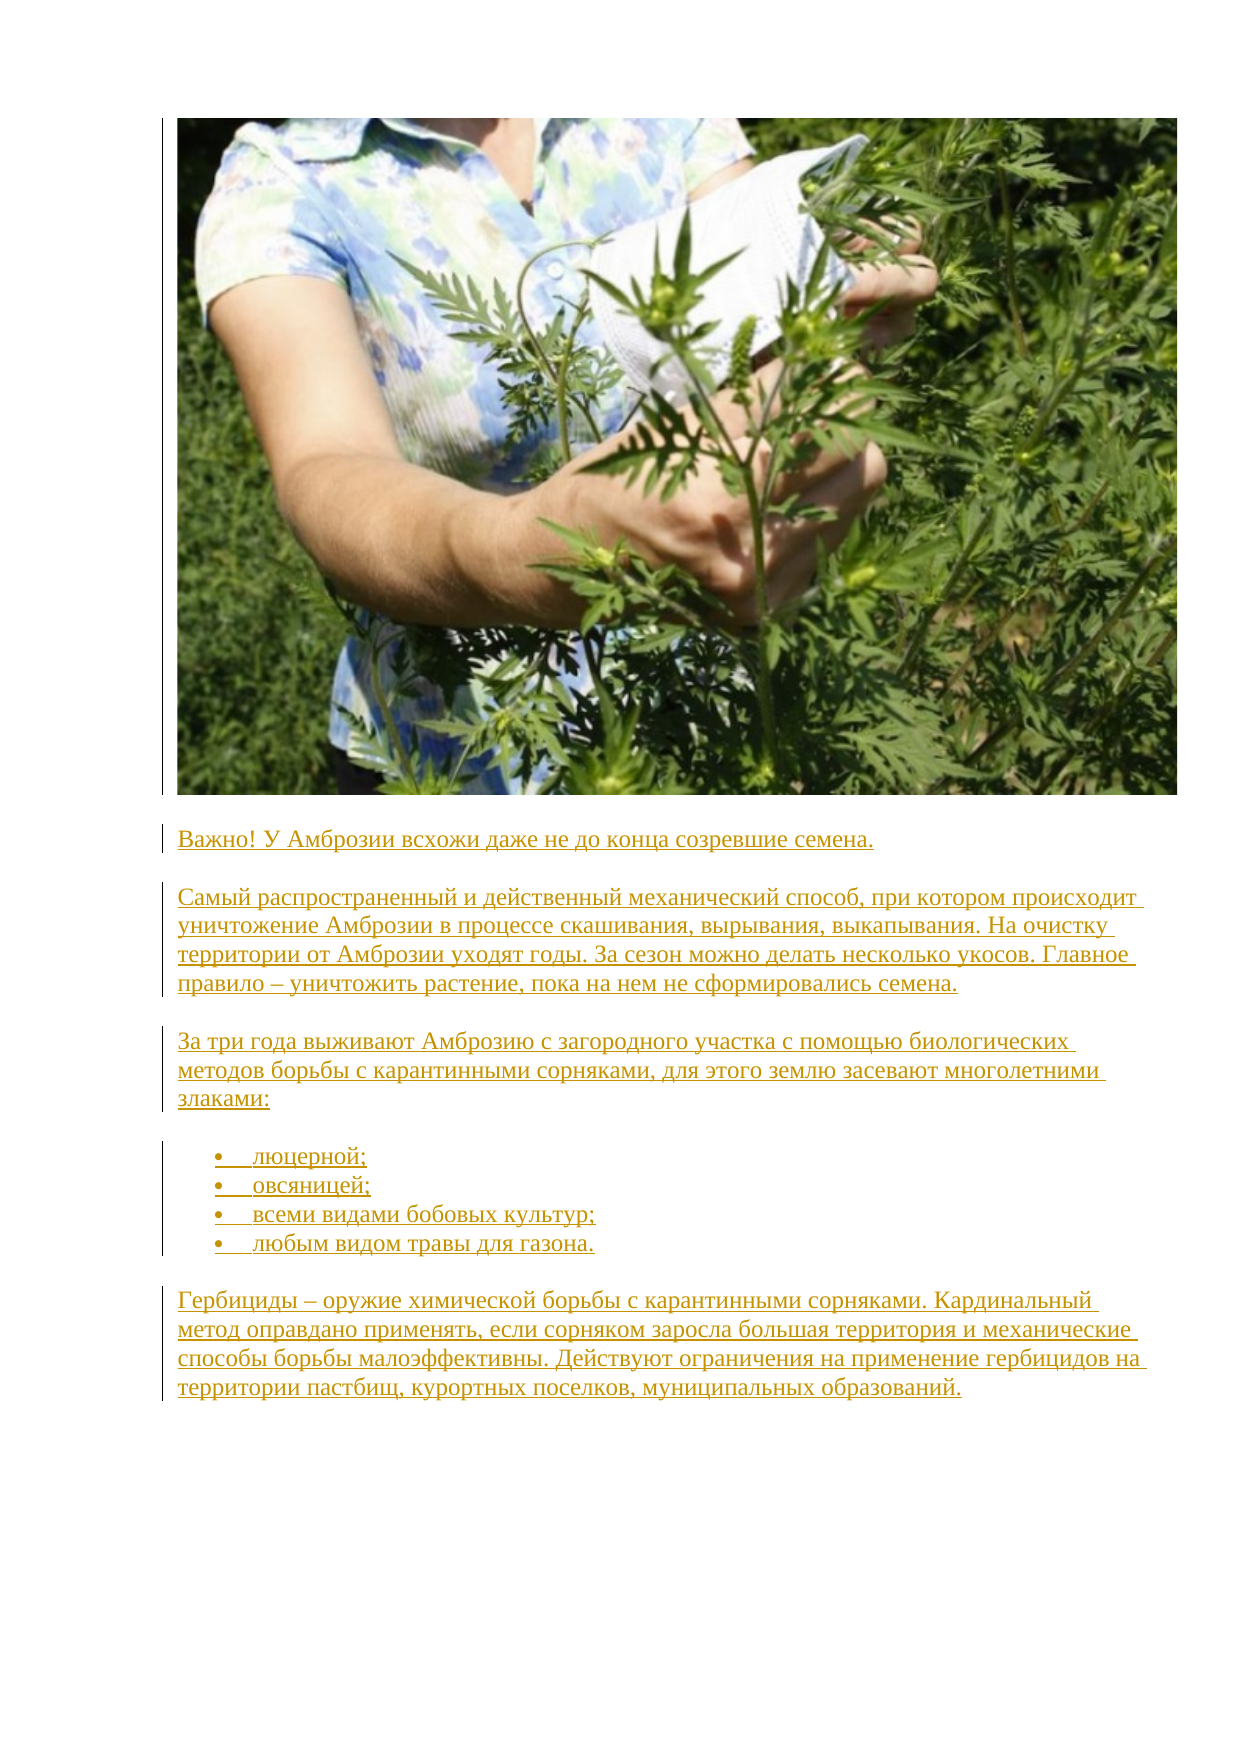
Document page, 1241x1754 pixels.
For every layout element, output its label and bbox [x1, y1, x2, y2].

picture [177, 118, 1178, 795]
